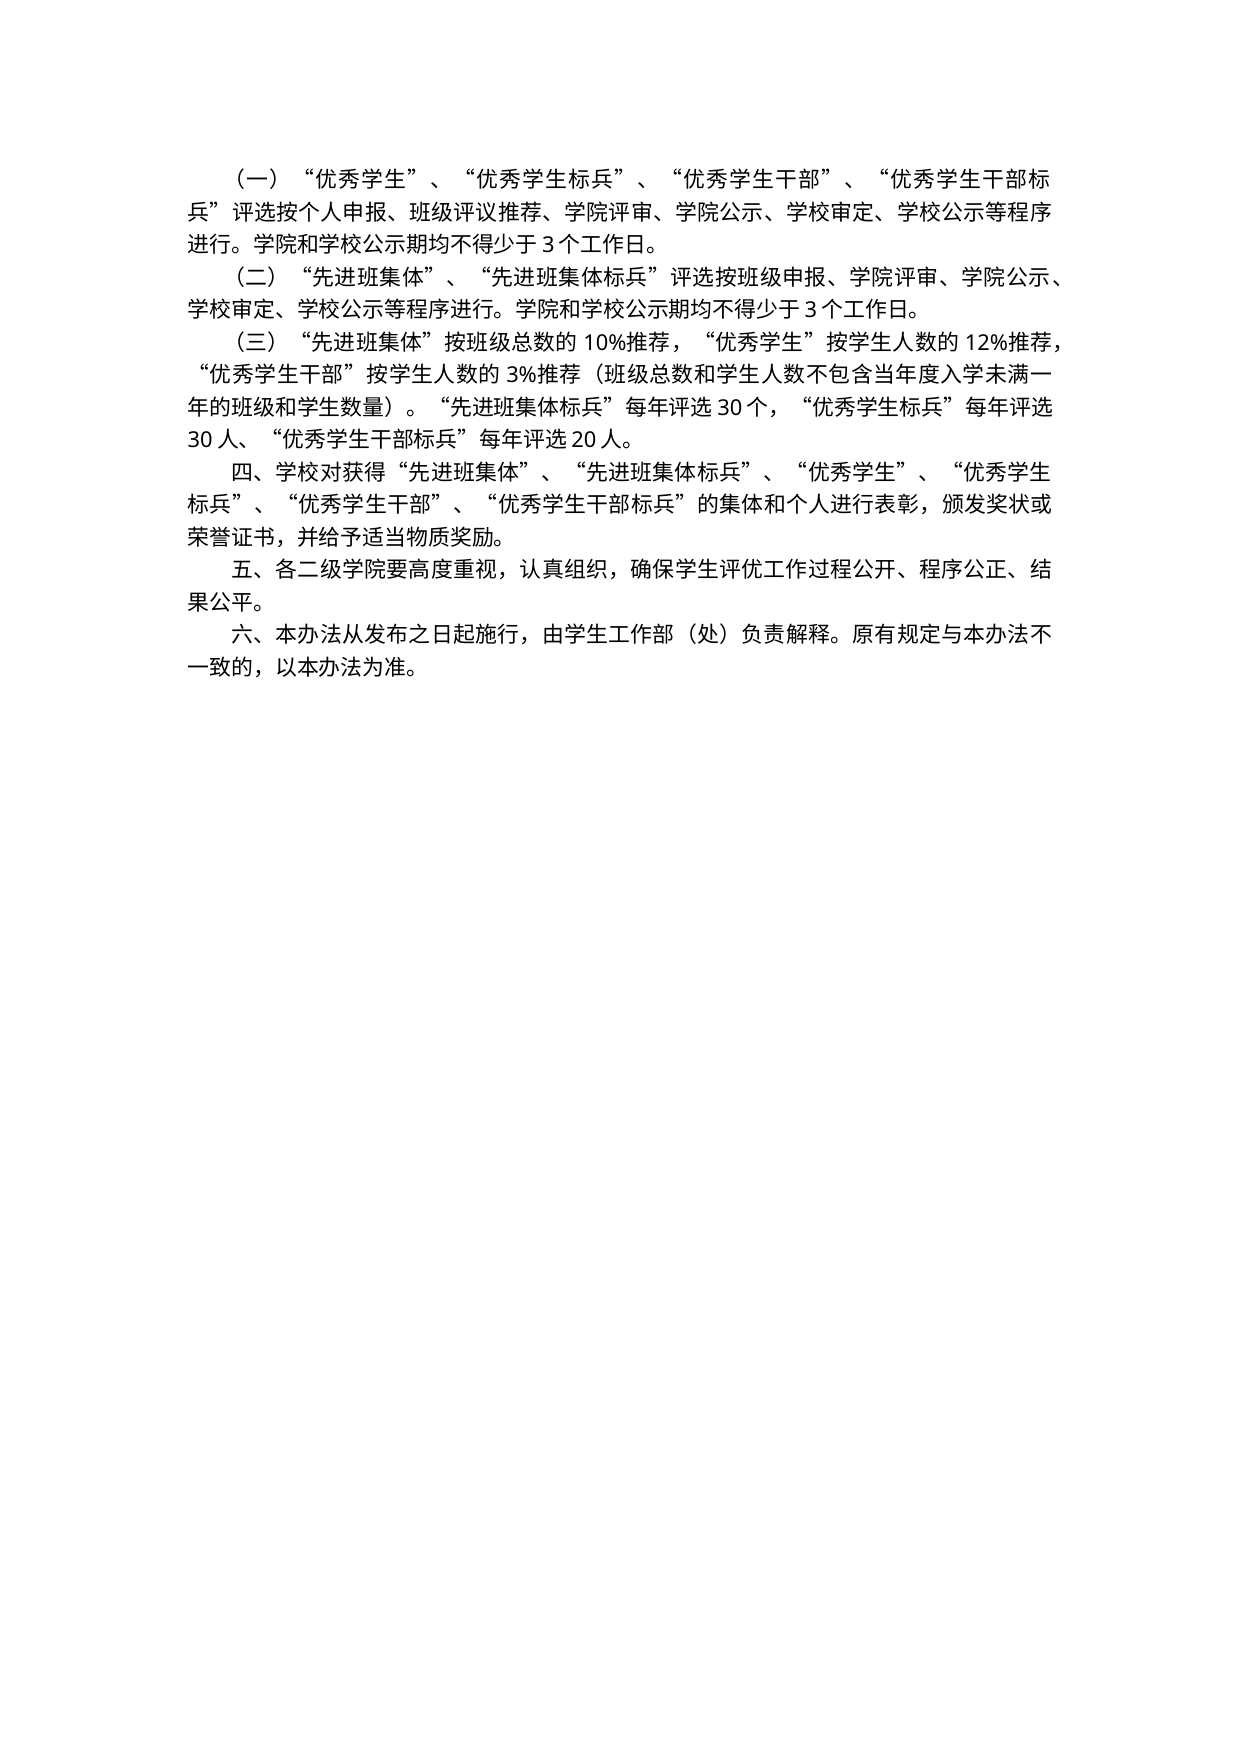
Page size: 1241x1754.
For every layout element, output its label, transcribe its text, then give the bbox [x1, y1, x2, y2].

text （一）“优秀学生”、“优秀学生标兵”、“优秀学生干部”、“优秀学生干部标兵”评选按个人申报、班级评议推荐、学院评审、学院公示、学校审定、学校公示等程序进行。学院和学校公示期均不得少于3个工作日。 [187, 162, 1053, 259]
text 四、学校对获得“先进班集体”、“先进班集体标兵”、“优秀学生”、“优秀学生标兵”、“优秀学生干部”、“优秀学生干部标兵”的集体和个人进行表彰，颁发奖状或荣誉证书，并给予适当物质奖励。 [187, 454, 1053, 552]
text 五、各二级学院要高度重视，认真组织，确保学生评优工作过程公开、程序公正、结果公平。 [187, 552, 1053, 617]
text （三）“先进班集体”按班级总数的10%推荐，“优秀学生”按学生人数的12%推荐，“优秀学生干部”按学生人数的3%推荐（班级总数和学生人数不包含当年度入学未满一年的班级和学生数量）。“先进班集体标兵”每年评选30个，“优秀学生标兵”每年评选30人、“优秀学生干部标兵”每年评选20人。 [187, 324, 1053, 454]
text （二）“先进班集体”、“先进班集体标兵”评选按班级申报、学院评审、学院公示、学校审定、学校公示等程序进行。学院和学校公示期均不得少于3个工作日。 [187, 259, 1053, 324]
text 六、本办法从发布之日起施行，由学生工作部（处）负责解释。原有规定与本办法不一致的，以本办法为准。 [187, 617, 1053, 682]
